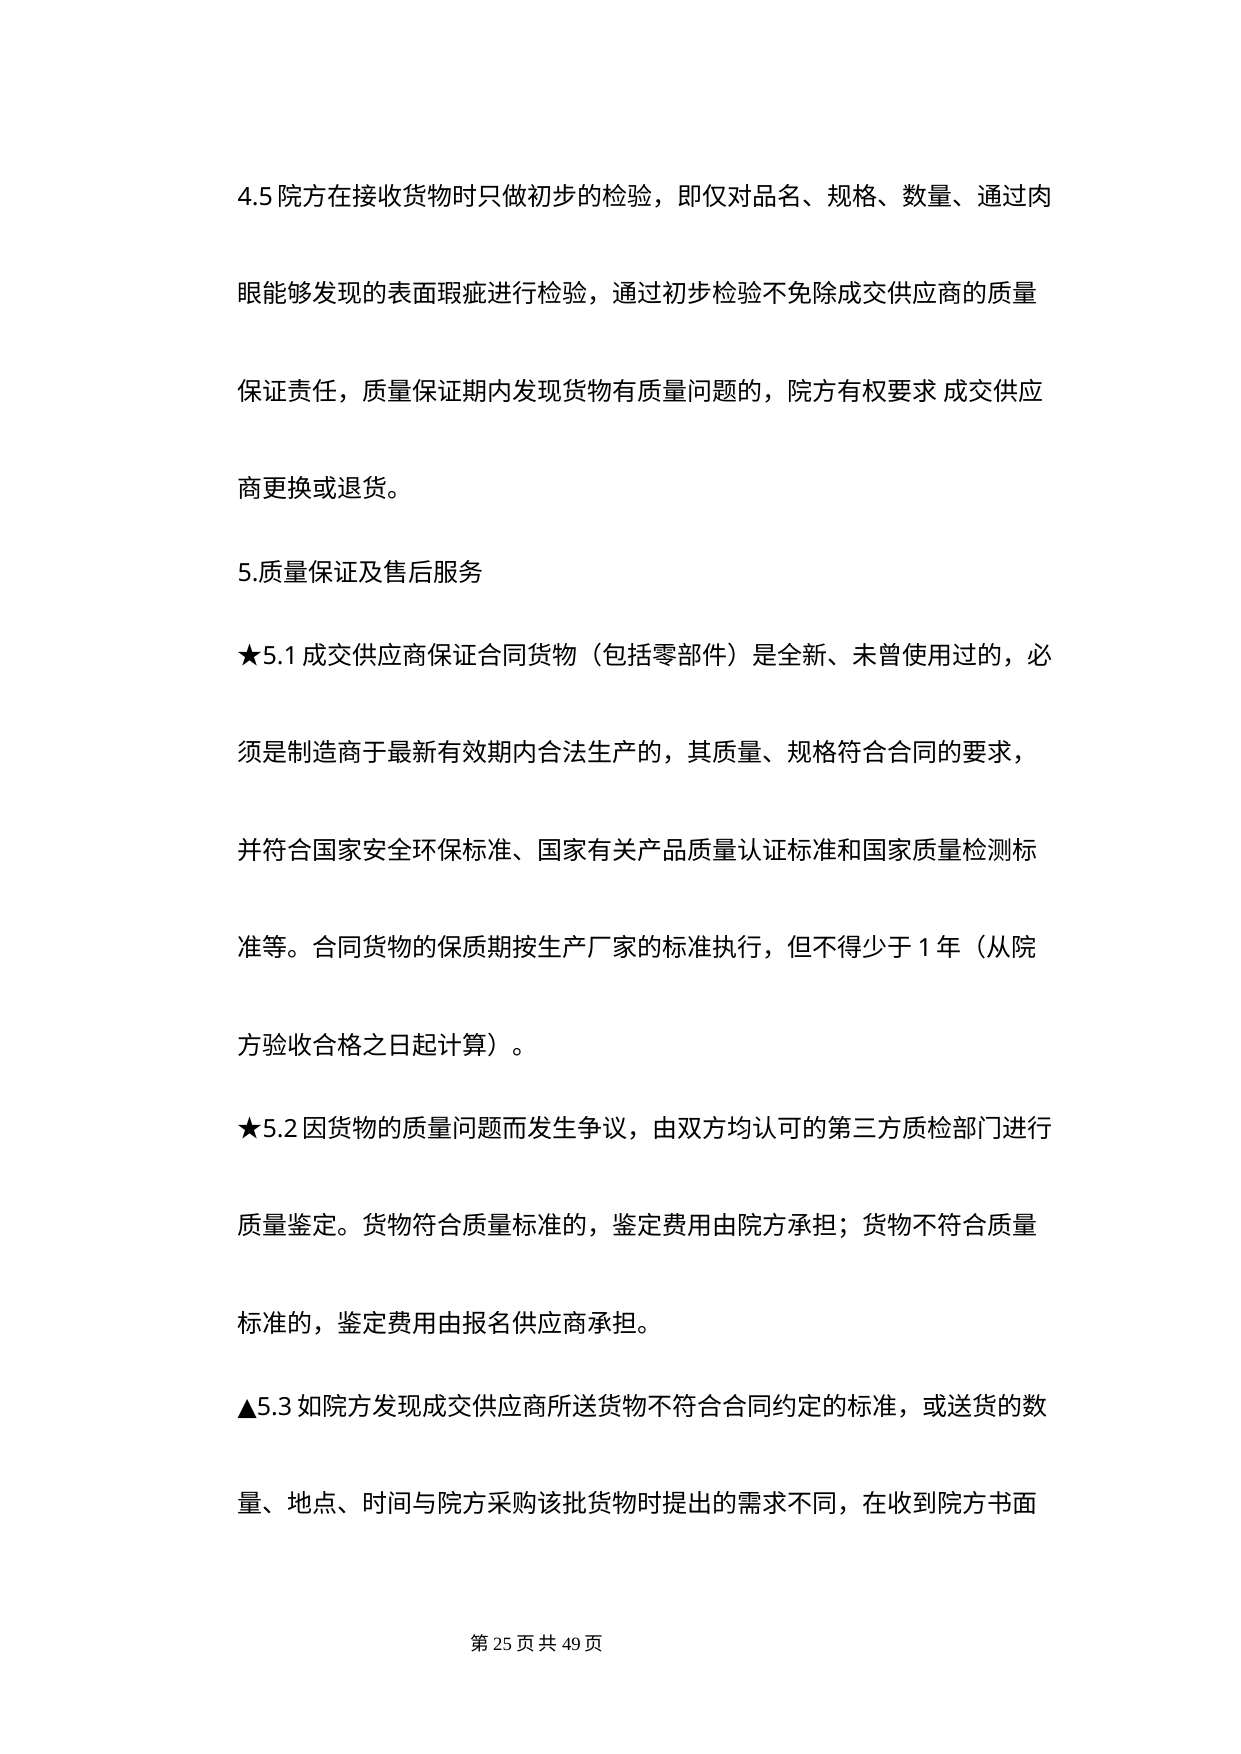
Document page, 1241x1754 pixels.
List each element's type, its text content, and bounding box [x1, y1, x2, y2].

text ★5.2因货物的质量问题而发生争议，由双方均认可的第三方质检部门进行质量鉴定。货物符合质量标准的，鉴定费用由院方承担；货物不符合质量标准的，鉴定费用由报名供应商承担。 [237, 1094, 1053, 1354]
text ★5.1成交供应商保证合同货物（包括零部件）是全新、未曾使用过的，必须是制造商于最新有效期内合法生产的，其质量、规格符合合同的要求，并符合国家安全环保标准、国家有关产品质量认证标准和国家质量检测标准等。合同货物的保质期按生产厂家的标准执行，但不得少于1年（从院方验收合格之日起计算）。 [237, 621, 1053, 1076]
text 5.质量保证及售后服务 [237, 538, 1053, 603]
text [237, 1372, 1053, 1534]
text 4.5院方在接收货物时只做初步的检验，即仅对品名、规格、数量、通过肉眼能够发现的表面瑕疵进行检验，通过初步检验不免除成交供应商的质量保证责任，质量保证期内发现货物有质量问题的，院方有权要求 成交供应商更换或退货。 [237, 162, 1053, 519]
